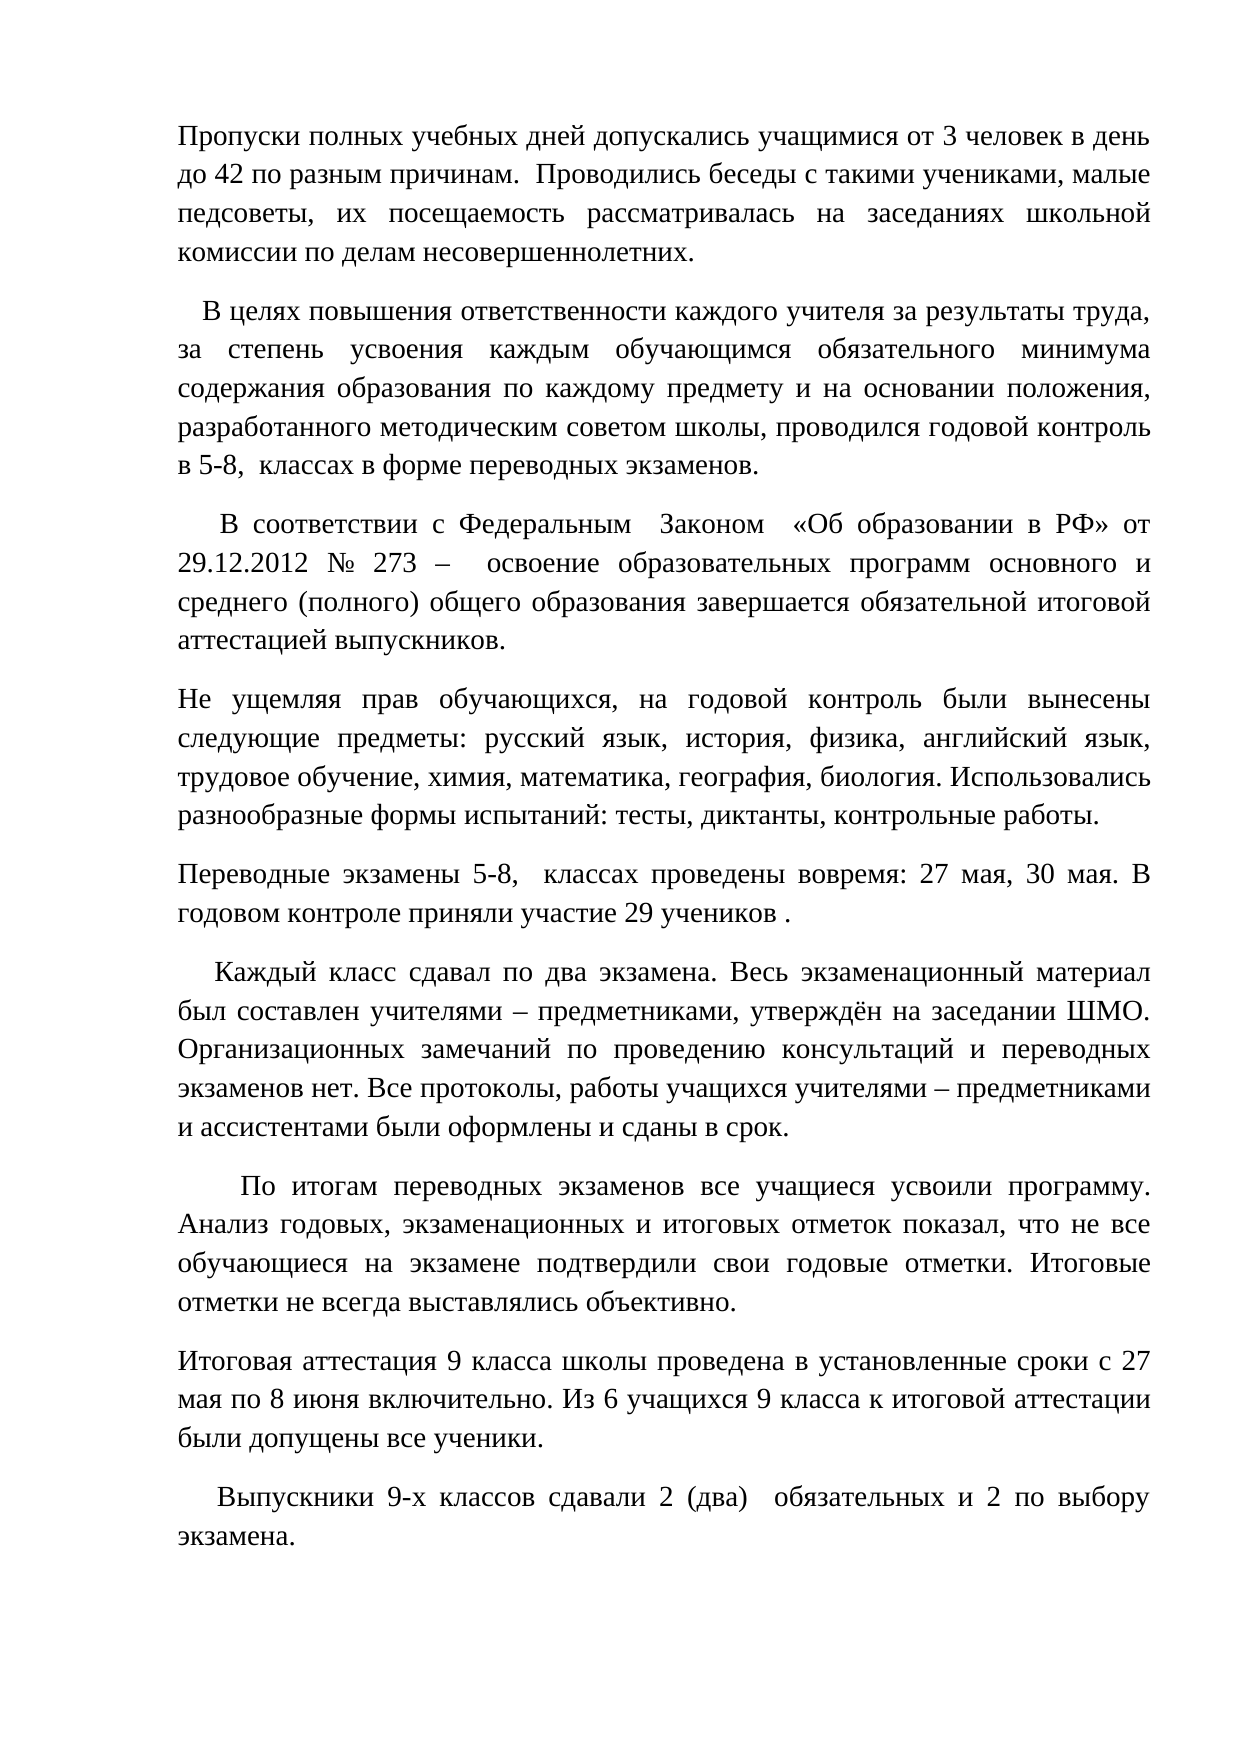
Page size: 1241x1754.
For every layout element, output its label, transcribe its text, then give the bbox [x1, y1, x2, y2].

text Переводные экзамены 5-8, классах проведены вовремя: 27 мая, 30 мая. В годовом контроле приняли участие 29 учеников . [177, 857, 1152, 929]
text Пропуски полных учебных дней допускались учащимися от 3 человек в день до 42 по разным причинам. Проводились беседы с такими учениками, малые педсоветы, их посещаемость рассматривалась на заседаниях школьной комиссии по делам несовершеннолетних. [177, 118, 1152, 267]
text Не ущемляя прав обучающихся, на годовой контроль были вынесены следующие предметы: русский язык, история, физика, английский язык, трудовое обучение, химия, математика, география, биология. Использовались разнообразные формы испытаний: тесты, диктанты, контрольные работы. [177, 682, 1152, 831]
text Каждый класс сдавал по два экзамена. Весь экзаменационный материал был составлен учителями – предметниками, утверждён на заседании ШМО. Организационных замечаний по проведению консультаций и переводных экзаменов нет. Все протоколы, работы учащихся учителями – предметниками и ассистентами были оформлены и сданы в срок. [177, 954, 1152, 1142]
text Итоговая аттестация 9 класса школы проведена в установленные сроки с 27 мая по 8 июня включительно. Из 6 учащихся 9 класса к итоговой аттестации были допущены все ученики. [177, 1343, 1152, 1454]
text Выпускники 9-х классов сдавали 2 (два) обязательных и 2 по выбору экзамена. [177, 1479, 1152, 1552]
text По итогам переводных экзаменов все учащиеся усвоили программу. Анализ годовых, экзаменационных и итоговых отметок показал, что не все обучающиеся на экзамене подтвердили свои годовые отметки. Итоговые отметки не всегда выставлялись объективно. [177, 1168, 1152, 1317]
text В целях повышения ответственности каждого учителя за результаты труда, за степень усвоения каждым обучающимся обязательного минимума содержания образования по каждому предмету и на основании положения, разработанного методическим советом школы, проводился годовой контроль в 5-8, классах в форме переводных экзаменов. [177, 293, 1152, 481]
text В соответствии с Федеральным Законом «Об образовании в РФ» от 29.12.2012 № 273 – освоение образовательных программ основного и среднего (полного) общего образования завершается обязательной итоговой аттестацией выпускников. [177, 507, 1152, 656]
